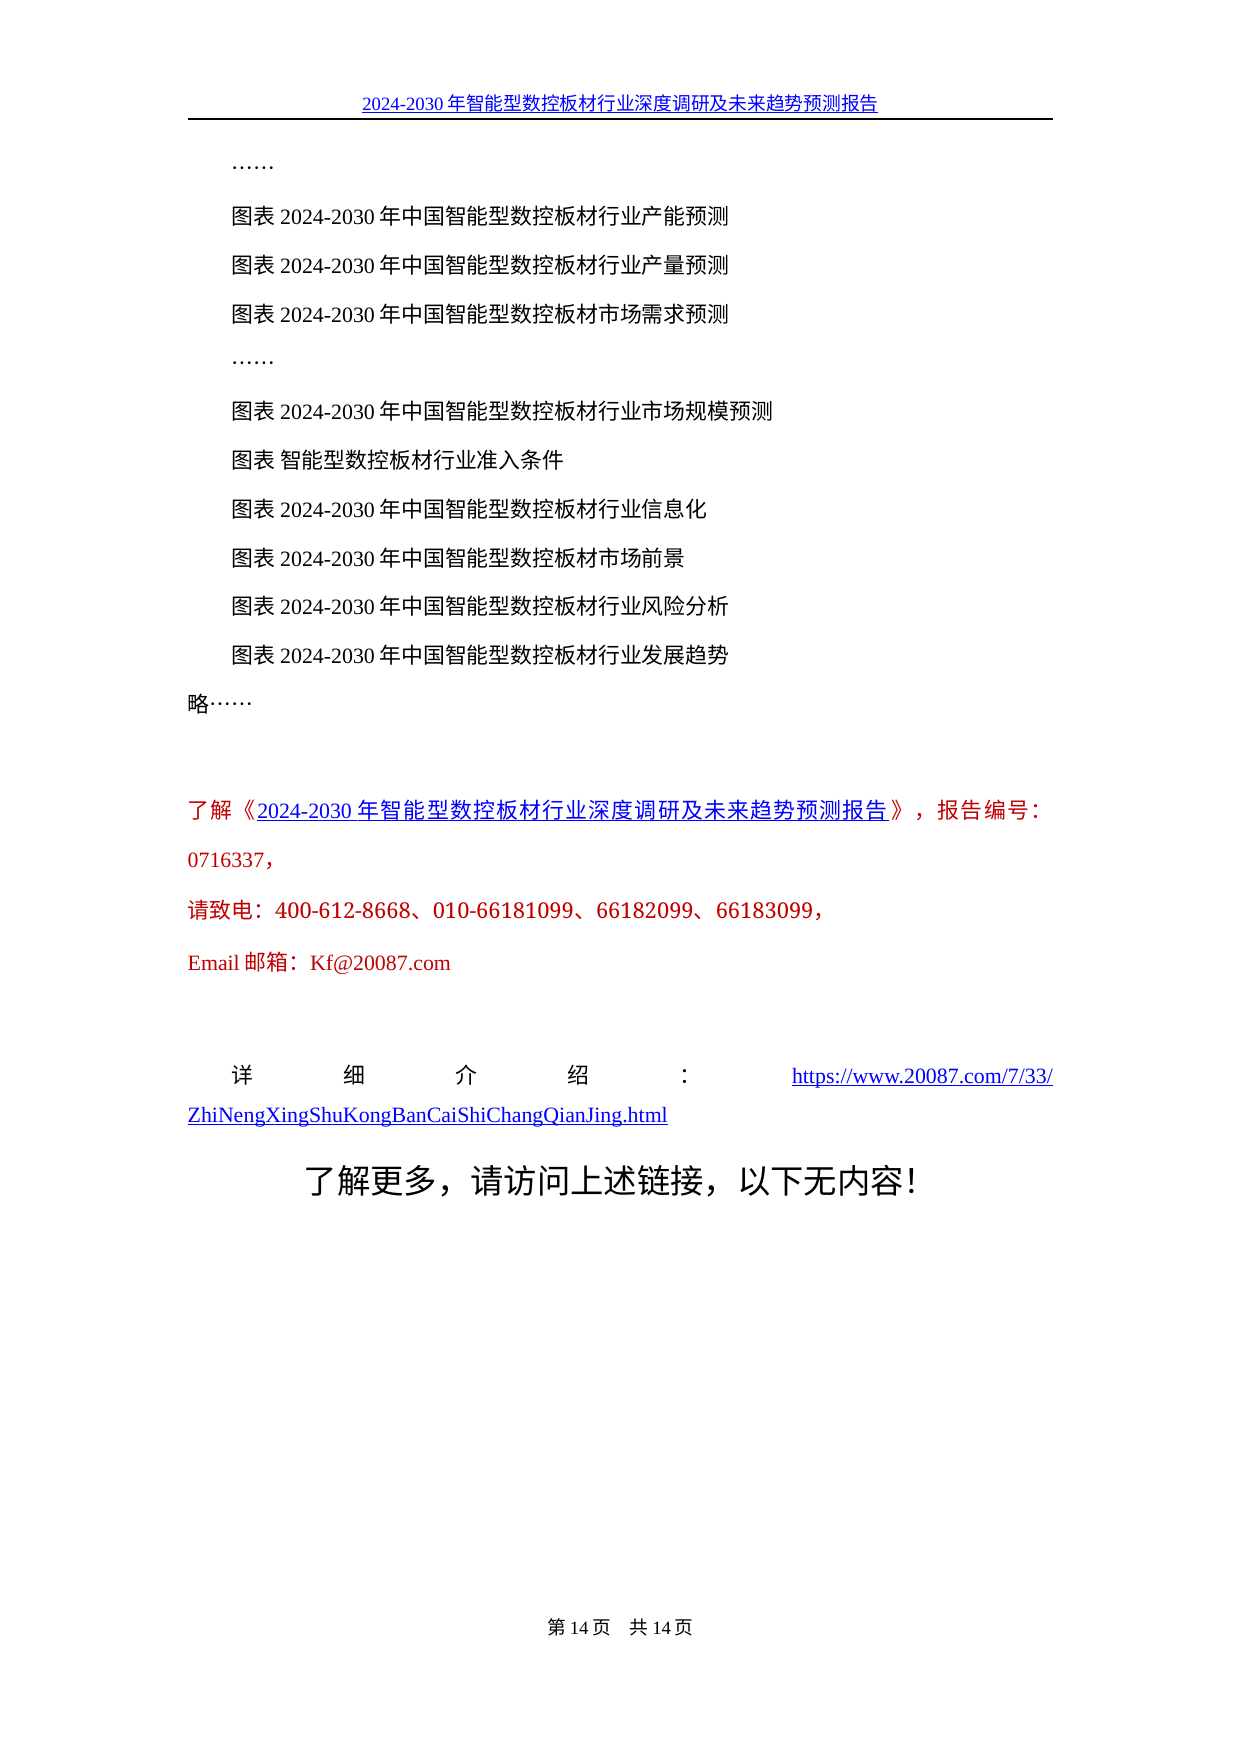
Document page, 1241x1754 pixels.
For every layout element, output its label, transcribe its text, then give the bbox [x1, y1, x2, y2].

title 了解更多，请访问上述链接，以下无内容！ [187, 1147, 1053, 1212]
text 详细介绍：https://www.20087.com/7/33/ZhiNengXingShuKongBanCaiShiChangQianJing.html [187, 1058, 1053, 1131]
text 了解《2024-2030年智能型数控板材行业深度调研及未来趋势预测报告》，报告编号：0716337， [187, 793, 1053, 874]
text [187, 150, 1053, 719]
text 请致电：400-612-8668、010-66181099、66182099、66183099， [187, 893, 1053, 926]
text Email邮箱：Kf@20087.com [187, 945, 1053, 977]
